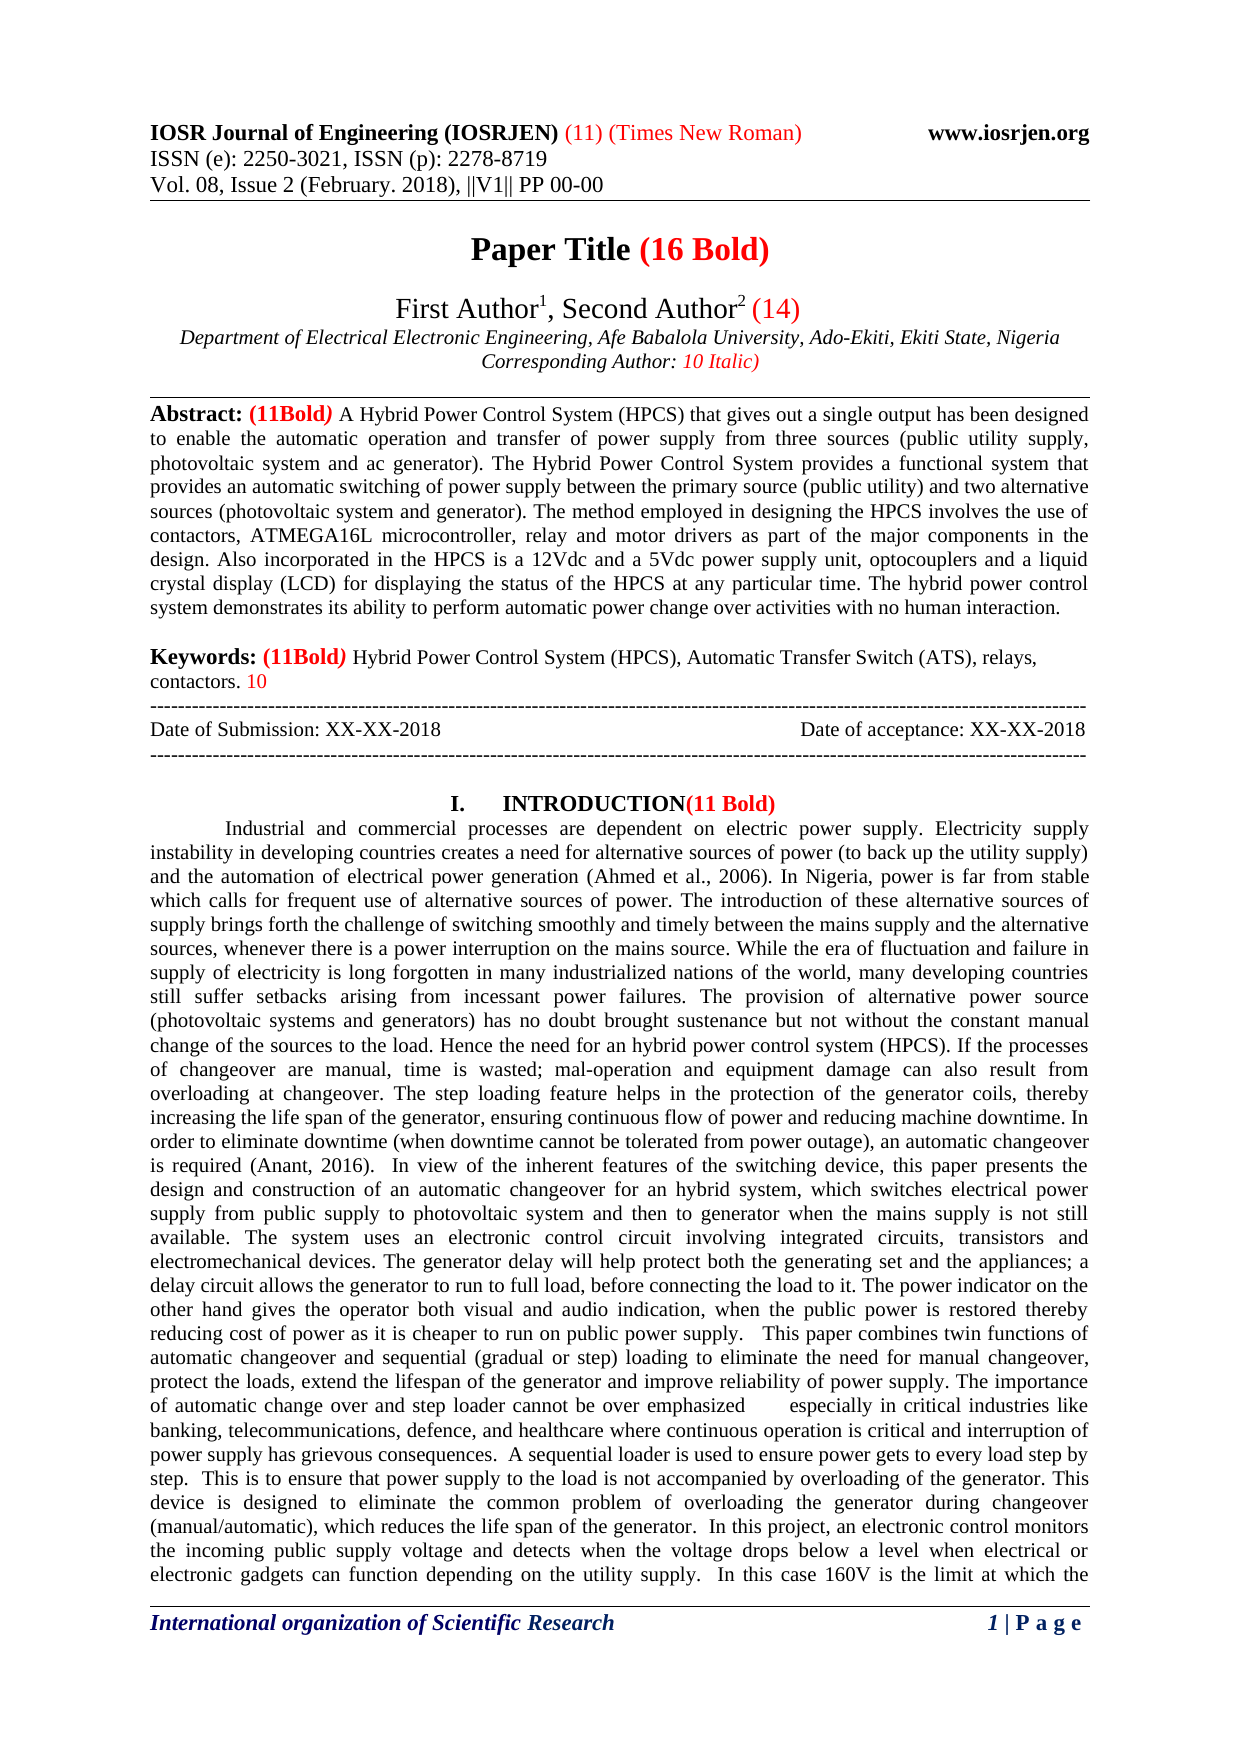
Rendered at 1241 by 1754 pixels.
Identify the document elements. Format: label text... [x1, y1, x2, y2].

text Paper Title (16 Bold) [150, 229, 1090, 267]
text Corresponding Author: 10 Italic) [150, 349, 1090, 373]
text Date of Submission: XX-XX-2018 Date of acceptance: XX-XX-2018 [150, 717, 1090, 741]
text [150, 816, 1090, 1586]
text --------------------------------------------------------------------------------------------------------------------------------------- [150, 741, 1090, 766]
text Keywords: (11Bold) Hybrid Power Control System (HPCS), Automatic Transfer Switch (ATS), relays, contactors. 10 [150, 643, 1090, 693]
text First Author1, Second Author2 (14) [150, 291, 1090, 325]
text Department of Electrical Electronic Engineering, Afe Babalola University, Ado-Ekiti, Ekiti State, Nigeria [150, 325, 1090, 349]
text Abstract: (11Bold) A Hybrid Power Control System (HPCS) that gives out a single output has been designed to enable the automatic operation and transfer of power supply from three sources (public utility supply, photovoltaic system and ac generator). The Hybrid Power Control System provides a functional system that provides an automatic switching of power supply between the primary source (public utility) and two alternative sources (photovoltaic system and generator). The method employed in designing the HPCS involves the use of contactors, ATMEGA16L microcontroller, relay and motor drivers as part of the major components in the design. Also incorporated in the HPCS is a 12Vdc and a 5Vdc power supply unit, optocouplers and a liquid crystal display (LCD) for displaying the status of the HPCS at any particular time. The hybrid power control system demonstrates its ability to perform automatic power change over activities with no human interaction. [150, 398, 1090, 619]
list INTRODUCTION(11 Bold) [150, 789, 1090, 816]
text --------------------------------------------------------------------------------------------------------------------------------------- [150, 693, 1090, 717]
